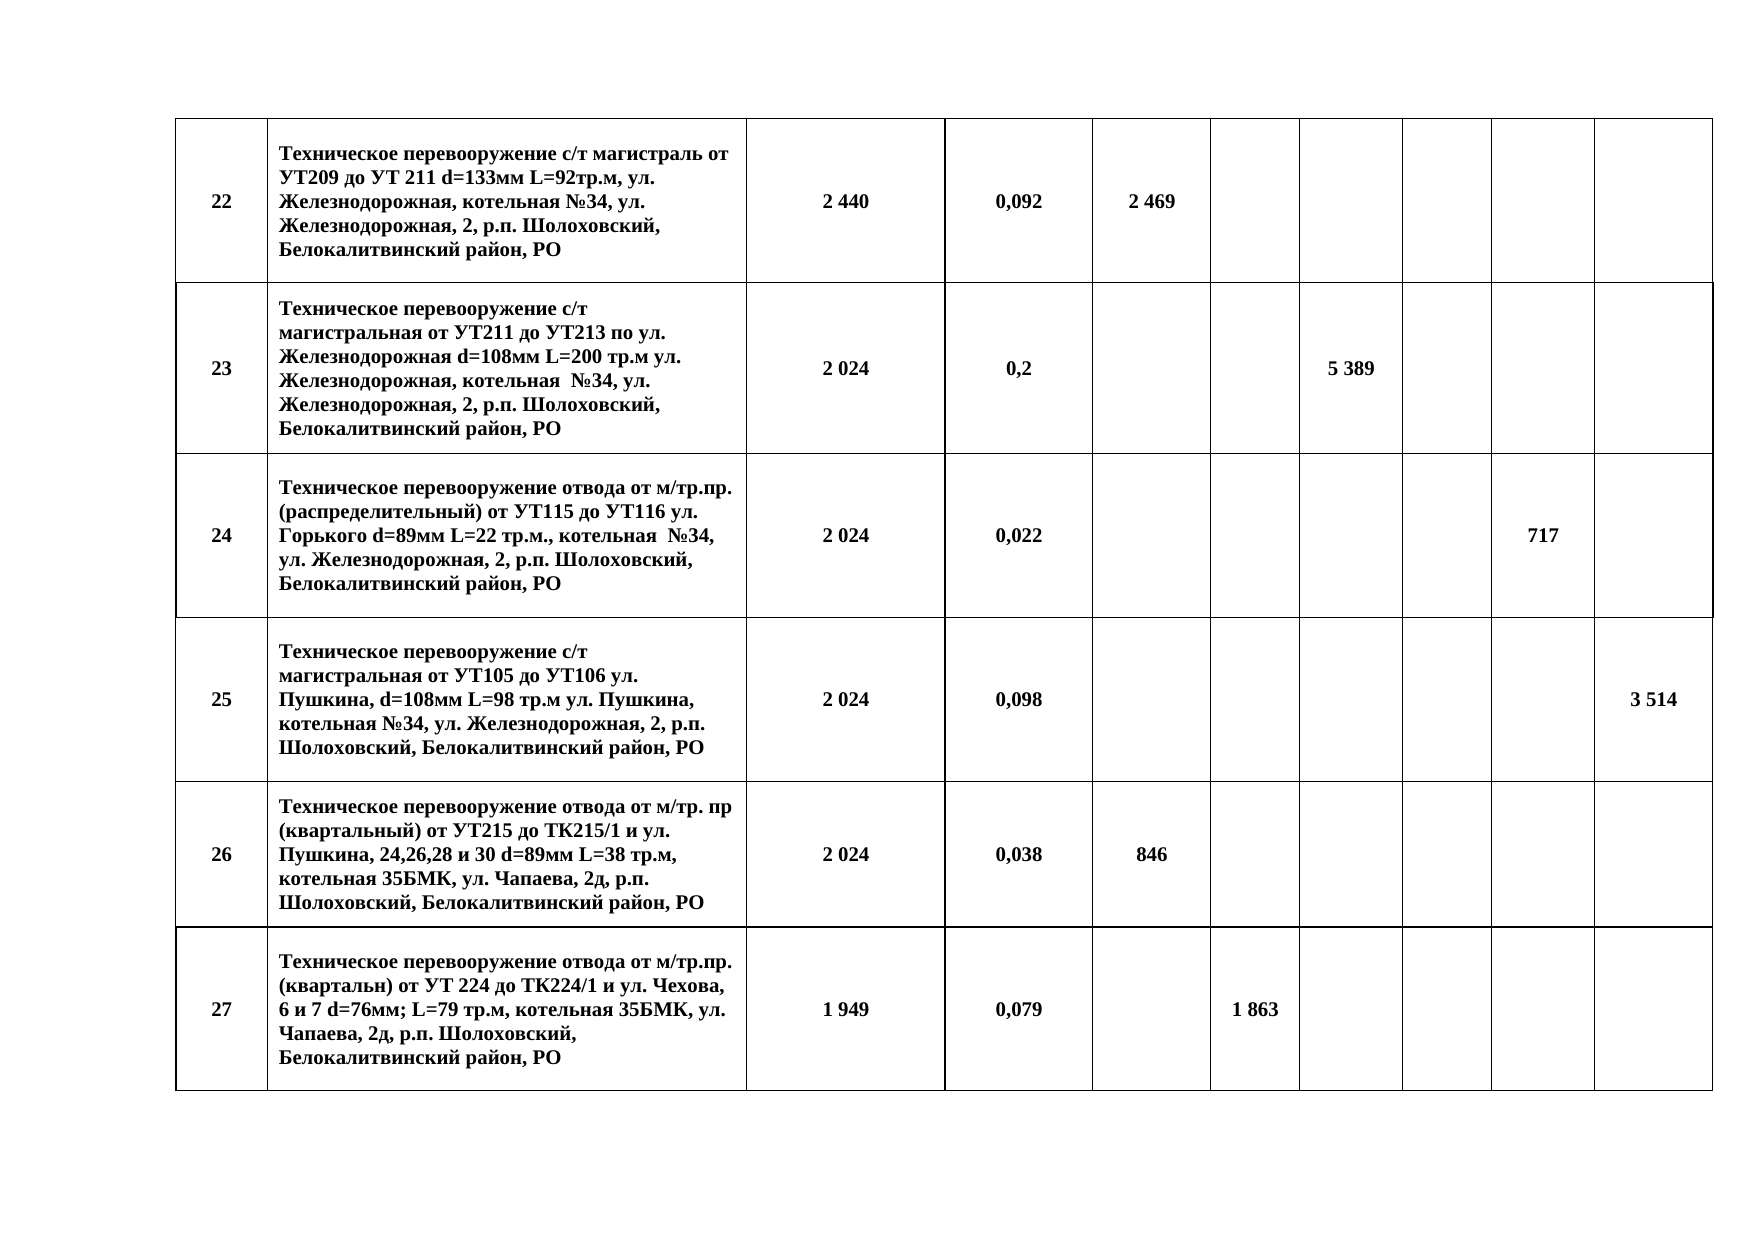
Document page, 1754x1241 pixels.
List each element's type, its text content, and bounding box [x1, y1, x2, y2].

table_cell [1403, 119, 1491, 282]
table_cell 0,079 [946, 928, 1092, 1090]
table_cell 24 [177, 454, 267, 617]
table_cell 2 024 [747, 782, 944, 926]
table_cell [1211, 283, 1299, 452]
table_cell 2 440 [747, 119, 944, 282]
table_cell 0,2 [946, 283, 1092, 452]
table_cell 25 [176, 618, 267, 781]
table_cell 2 024 [747, 454, 944, 617]
table_cell 0,038 [946, 782, 1092, 926]
table_cell Техническое перевооружение с/т магистральная от УТ211 до УТ213 по ул. Железнодорожная d=108мм L=200 тр.м ул. Железнодорожная, котельная №34, ул. Железнодорожная, 2, р.п. Шолоховский, Белокалитвинский район, РО [268, 283, 746, 452]
table_cell 0,098 [946, 618, 1092, 781]
table_cell [1492, 283, 1594, 452]
table_cell 2 469 [1093, 119, 1210, 282]
table_cell 0,092 [946, 119, 1092, 282]
table_cell Техническое перевооружение с/т магистраль от УТ209 до УТ 211 d=133мм L=92тр.м, ул. Железнодорожная, котельная №34, ул. Железнодорожная, 2, р.п. Шолоховский, Белокалитвинский район, РО [268, 119, 746, 282]
table_cell [1492, 618, 1594, 781]
table_cell [1492, 119, 1594, 282]
table_cell [1093, 928, 1210, 1090]
table_cell [1300, 618, 1402, 781]
table_cell [1492, 782, 1594, 926]
table_cell 22 [176, 119, 267, 282]
table_cell 2 024 [747, 618, 944, 781]
table_cell [1300, 119, 1402, 282]
table_cell [1300, 928, 1402, 1090]
table_cell 5 389 [1300, 283, 1402, 452]
table_cell Техническое перевооружение отвода от м/тр.пр. (распределительный) от УТ115 до УТ116 ул. Горького d=89мм L=22 тр.м., котельная №34, ул. Железнодорожная, 2, р.п. Шолоховский, Белокалитвинский район, РО [268, 454, 746, 617]
table_cell [1595, 454, 1712, 617]
table_cell [1211, 119, 1299, 282]
table_cell [1211, 782, 1299, 926]
table_cell [1093, 618, 1210, 781]
table_cell [1300, 782, 1402, 926]
table_cell 846 [1093, 782, 1210, 926]
table_cell [1595, 782, 1712, 926]
table_cell [1595, 119, 1712, 282]
table_cell 0,022 [946, 454, 1092, 617]
table_cell [1093, 454, 1210, 617]
table_cell 26 [176, 782, 267, 926]
table_cell 1 949 [747, 928, 944, 1090]
table_cell 717 [1492, 454, 1594, 617]
table_cell Техническое перевооружение отвода от м/тр.пр. (квартальн) от УТ 224 до ТК224/1 и ул. Чехова, 6 и 7 d=76мм; L=79 тр.м, котельная 35БМК, ул. Чапаева, 2д, р.п. Шолоховский, Белокалитвинский район, РО [268, 928, 746, 1090]
table_cell [1211, 454, 1299, 617]
table_cell [1300, 454, 1402, 617]
table_cell 3 514 [1595, 618, 1712, 781]
table_cell [1211, 618, 1299, 781]
table_cell [1403, 454, 1491, 617]
table_cell [1403, 618, 1491, 781]
table_cell [1403, 782, 1491, 926]
table_cell [1403, 283, 1491, 452]
table_cell 23 [177, 283, 267, 452]
table_cell Техническое перевооружение с/т магистральная от УТ105 до УТ106 ул. Пушкина, d=108мм L=98 тр.м ул. Пушкина, котельная №34, ул. Железнодорожная, 2, р.п. Шолоховский, Белокалитвинский район, РО [268, 618, 746, 781]
table_cell 1 863 [1211, 928, 1299, 1090]
table_cell [1093, 283, 1210, 452]
table_cell [1403, 928, 1491, 1090]
table_cell [1595, 928, 1712, 1090]
table_cell [1492, 928, 1594, 1090]
table_cell 27 [177, 928, 267, 1090]
table_cell Техническое перевооружение отвода от м/тр. пр (квартальный) от УТ215 до ТК215/1 и ул. Пушкина, 24,26,28 и 30 d=89мм L=38 тр.м, котельная 35БМК, ул. Чапаева, 2д, р.п. Шолоховский, Белокалитвинский район, РО [268, 782, 746, 926]
table_cell [1595, 283, 1712, 452]
table_cell 2 024 [747, 283, 944, 452]
